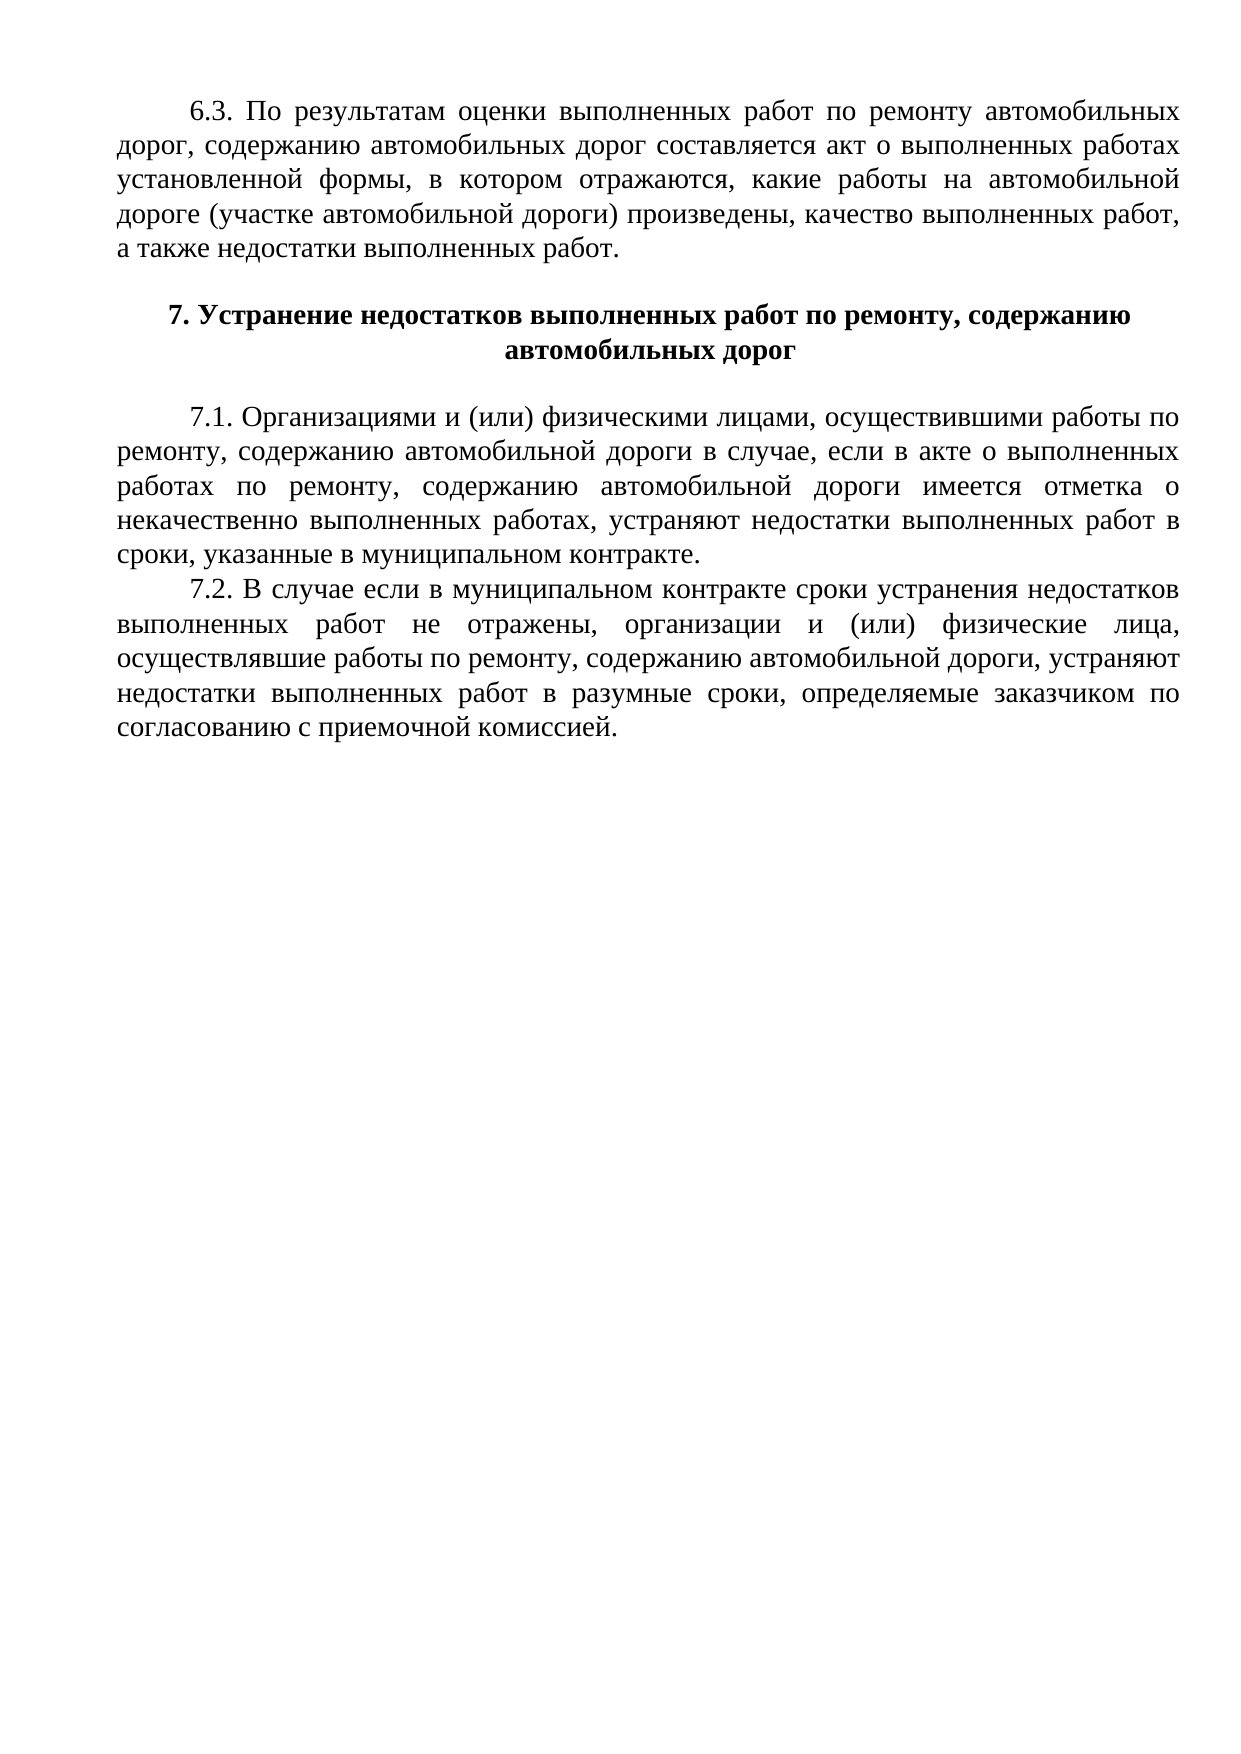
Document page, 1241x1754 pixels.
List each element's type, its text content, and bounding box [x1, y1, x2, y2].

subtitle 7. Устранение недостатков выполненных работ по ремонту, содержанию автомобильных дорог [118, 297, 1181, 365]
text 6.3. По результатам оценки выполненных работ по ремонту автомобильных дорог, содержанию автомобильных дорог составляется акт о выполненных работах установленной формы, в котором отражаются, какие работы на автомобильной дороге (участке автомобильной дороги) произведены, качество выполненных работ, а также недостатки выполненных работ. [117, 93, 1181, 264]
text 7.1. Организациями и (или) физическими лицами, осуществившими работы по ремонту, содержанию автомобильной дороги в случае, если в акте о выполненных работах по ремонту, содержанию автомобильной дороги имеется отметка о некачественно выполненных работах, устраняют недостатки выполненных работ в сроки, указанные в муниципальном контракте. [117, 399, 1181, 570]
text 7.2. В случае если в муниципальном контракте сроки устранения недостатков выполненных работ не отражены, организации и (или) физические лица, осуществлявшие работы по ремонту, содержанию автомобильной дороги, устраняют недостатки выполненных работ в разумные сроки, определяемые заказчиком по согласованию с приемочной комиссией. [117, 571, 1181, 743]
